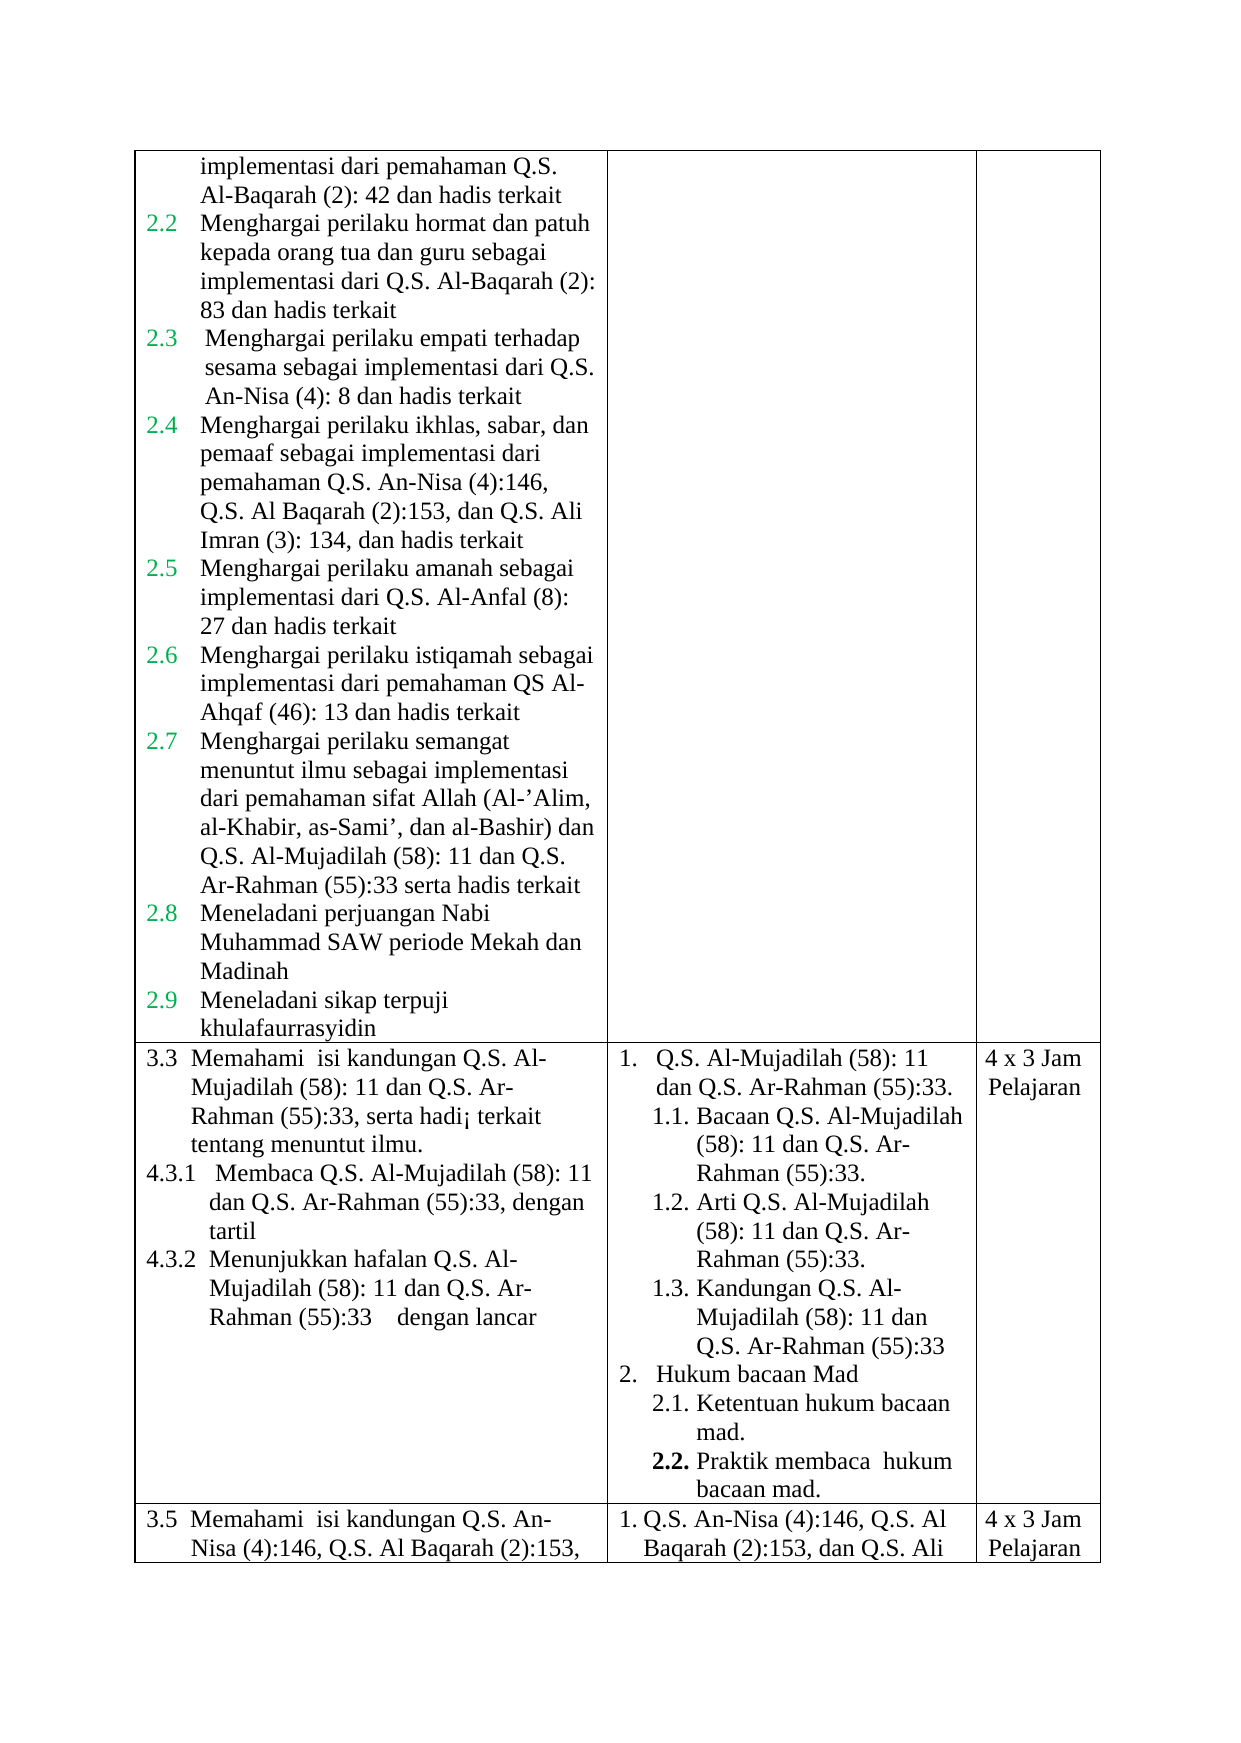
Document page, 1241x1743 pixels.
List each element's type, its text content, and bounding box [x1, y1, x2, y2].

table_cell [608, 1504, 976, 1562]
table_cell [608, 151, 976, 1042]
table_cell Memahami isi kandungan Q.S. Al-Mujadilah (58): 11 dan Q.S. Ar-Rahman (55):33, serta hadi¡ terkait tentang menuntut ilmu. 4.3.1 Membaca Q.S. Al-Mujadilah (58): 11 dan Q.S. Ar-Rahman (55):33, dengan tartil 4.3.2 Menunjukkan hafalan Q.S. Al-Mujadilah (58): 11 dan Q.S. Ar-Rahman (55):33 dengan lancar [136, 1043, 607, 1503]
table_cell 4 x 3 Jam Pelajaran [977, 1043, 1100, 1503]
table_cell 4 x 3 Jam Pelajaran [977, 1504, 1100, 1562]
table_cell [977, 151, 1100, 1042]
table_cell Q.S. Al-Mujadilah (58): 11 dan Q.S. Ar-Rahman (55):33. Bacaan Q.S. Al-Mujadilah (58): 11 dan Q.S. Ar-Rahman (55):33. Arti Q.S. Al-Mujadilah (58): 11 dan Q.S. Ar-Rahman (55):33. Kandungan Q.S. Al-Mujadilah (58): 11 dan Q.S. Ar-Rahman (55):33 Hukum bacaan Mad Ketentuan hukum bacaan mad. Praktik membaca hukum bacaan mad. [608, 1043, 976, 1503]
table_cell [136, 1504, 607, 1562]
